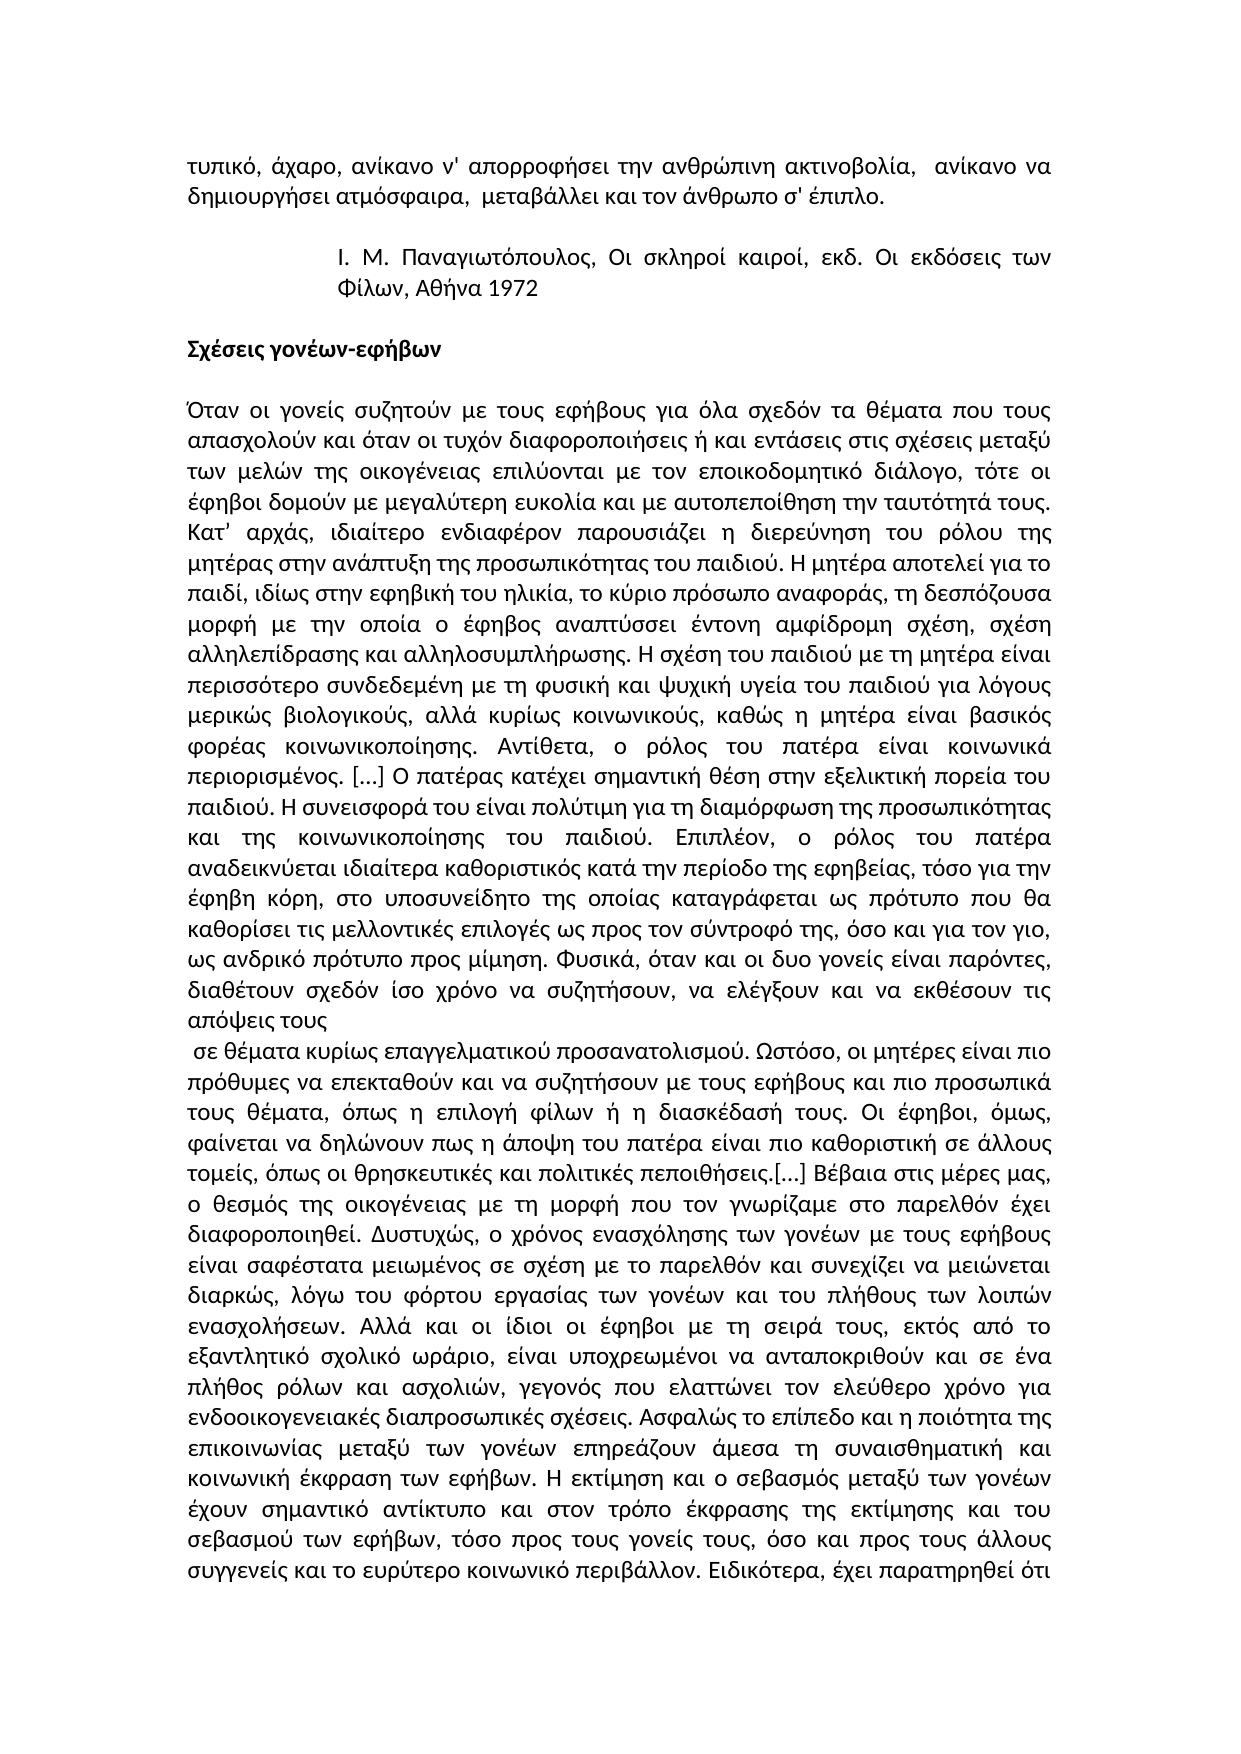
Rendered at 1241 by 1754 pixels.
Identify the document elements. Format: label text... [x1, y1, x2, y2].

text Σχέσεις γονέων-εφήβων [187, 333, 1053, 364]
text Ι. Μ. Παναγιωτόπουλος, Οι σκληροί καιροί, εκδ. Οι εκδόσεις των Φίλων, Αθήνα 1972 [337, 242, 1053, 303]
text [187, 150, 1053, 211]
text Όταν οι γονείς συζητούν με τους εφήβους για όλα σχεδόν τα θέματα που τους απασχολούν και όταν οι τυχόν διαφοροποιήσεις ή και εντάσεις στις σχέσεις μεταξύ των μελών της οικογένειας επιλύονται με τον εποικοδομητικό διάλογο, τότε οι έφηβοι δομούν με μεγαλύτερη ευκολία και με αυτοπεποίθηση την ταυτότητά τους. Κατ’ αρχάς, ιδιαίτερο ενδιαφέρον παρουσιάζει η διερεύνηση του ρόλου της μητέρας στην ανάπτυξη της προσωπικότητας του παιδιού. Η μητέρα αποτελεί για το παιδί, ιδίως στην εφηβική του ηλικία, το κύριο πρόσωπο αναφοράς, τη δεσπόζουσα μορφή με την οποία ο έφηβος αναπτύσσει έντονη αμφίδρομη σχέση, σχέση αλληλεπίδρασης και αλληλοσυμπλήρωσης. Η σχέση του παιδιού με τη μητέρα είναι περισσότερο συνδεδεμένη με τη φυσική και ψυχική υγεία του παιδιού για λόγους μερικώς βιολογικούς, αλλά κυρίως κοινωνικούς, καθώς η μητέρα είναι βασικός φορέας κοινωνικοποίησης. Αντίθετα, ο ρόλος του πατέρα είναι κοινωνικά περιορισμένος. […] Ο πατέρας κατέχει σημαντική θέση στην εξελικτική πορεία του παιδιού. Η συνεισφορά του είναι πολύτιμη για τη διαμόρφωση της προσωπικότητας και της κοινωνικοποίησης του παιδιού. Επιπλέον, ο ρόλος του πατέρα αναδεικνύεται ιδιαίτερα καθοριστικός κατά την περίοδο της εφηβείας, τόσο για την έφηβη κόρη, στο υποσυνείδητο της οποίας καταγράφεται ως πρότυπο που θα καθορίσει τις μελλοντικές επιλογές ως προς τον σύντροφό της, όσο και για τον γιο, ως ανδρικό πρότυπο προς μίμηση. Φυσικά, όταν και οι δυο γονείς είναι παρόντες, διαθέτουν σχεδόν ίσο χρόνο να συζητήσουν, να ελέγξουν και να εκθέσουν τις απόψεις τους [187, 394, 1053, 1035]
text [187, 1035, 1053, 1584]
